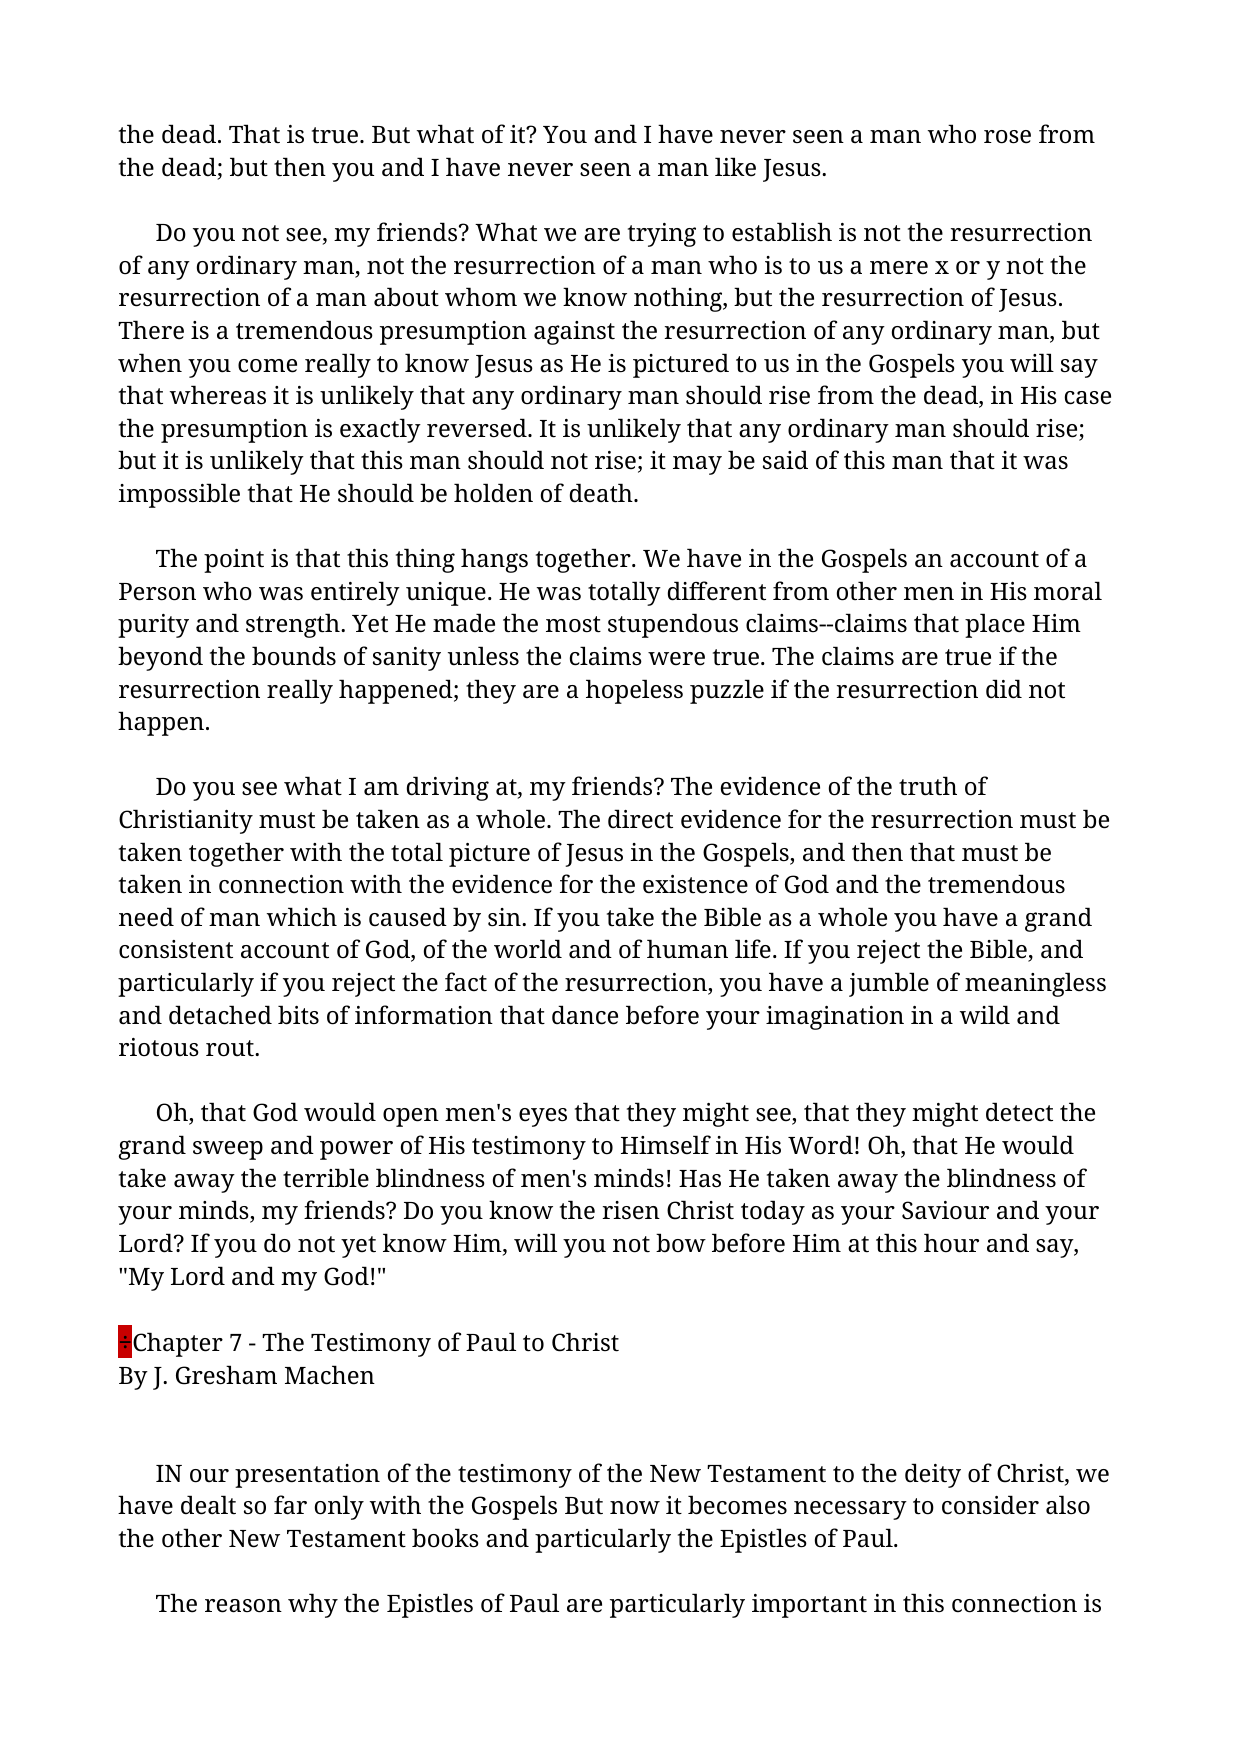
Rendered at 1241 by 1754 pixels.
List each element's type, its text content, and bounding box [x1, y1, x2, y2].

text Do you not see, my friends? What we are trying to establish is not the resurrection of any ordinary man, not the resurrection of a man who is to us a mere x or y not the resurrection of a man about whom we know nothing, but the resurrection of Jesus. There is a tremendous presumption against the resurrection of any ordinary man, but when you come really to know Jesus as He is pictured to us in the Gospels you will say that whereas it is unlikely that any ordinary man should rise from the dead, in His case the presumption is exactly reversed. It is unlikely that any ordinary man should rise; but it is unlikely that this man should not rise; it may be said of this man that it was impossible that He should be holden of death. [118, 216, 1122, 509]
text The point is that this thing hangs together. We have in the Gospels an account of a Person who was entirely unique. He was totally different from other men in His moral purity and strength. Yet He made the most stupendous claims--claims that place Him beyond the bounds of sanity unless the claims were true. The claims are true if the resurrection really happened; they are a hopeless puzzle if the resurrection did not happen. [118, 542, 1122, 738]
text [118, 118, 1122, 183]
text Do you see what I am driving at, my friends? The evidence of the truth of Christianity must be taken as a whole. The direct evidence for the resurrection must be taken together with the total picture of Jesus in the Gospels, and then that must be taken in connection with the evidence for the existence of God and the tremendous need of man which is caused by sin. If you take the Bible as a whole you have a grand consistent account of God, of the world and of human life. If you reject the Bible, and particularly if you reject the fact of the resurrection, you have a jumble of meaningless and detached bits of information that dance before your imagination in a wild and riotous rout. [118, 770, 1122, 1064]
text By J. Gresham Machen [118, 1358, 1122, 1391]
text IN our presentation of the testimony of the New Testament to the deity of Christ, we have dealt so far only with the Gospels But now it becomes necessary to consider also the other New Testament books and particularly the Epistles of Paul. [118, 1456, 1122, 1554]
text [118, 1587, 1122, 1619]
text Oh, that God would open men's eyes that they might see, that they might detect the grand sweep and power of His testimony to Himself in His Word! Oh, that He would take away the terrible blindness of men's minds! Has He taken away the blindness of your minds, my friends? Do you know the risen Christ today as your Saviour and your Lord? If you do not yet know Him, will you not bow before Him at this hour and say, "My Lord and my God!" [118, 1096, 1122, 1292]
text ÷Chapter 7 - The Testimony of Paul to Christ [118, 1324, 1122, 1358]
